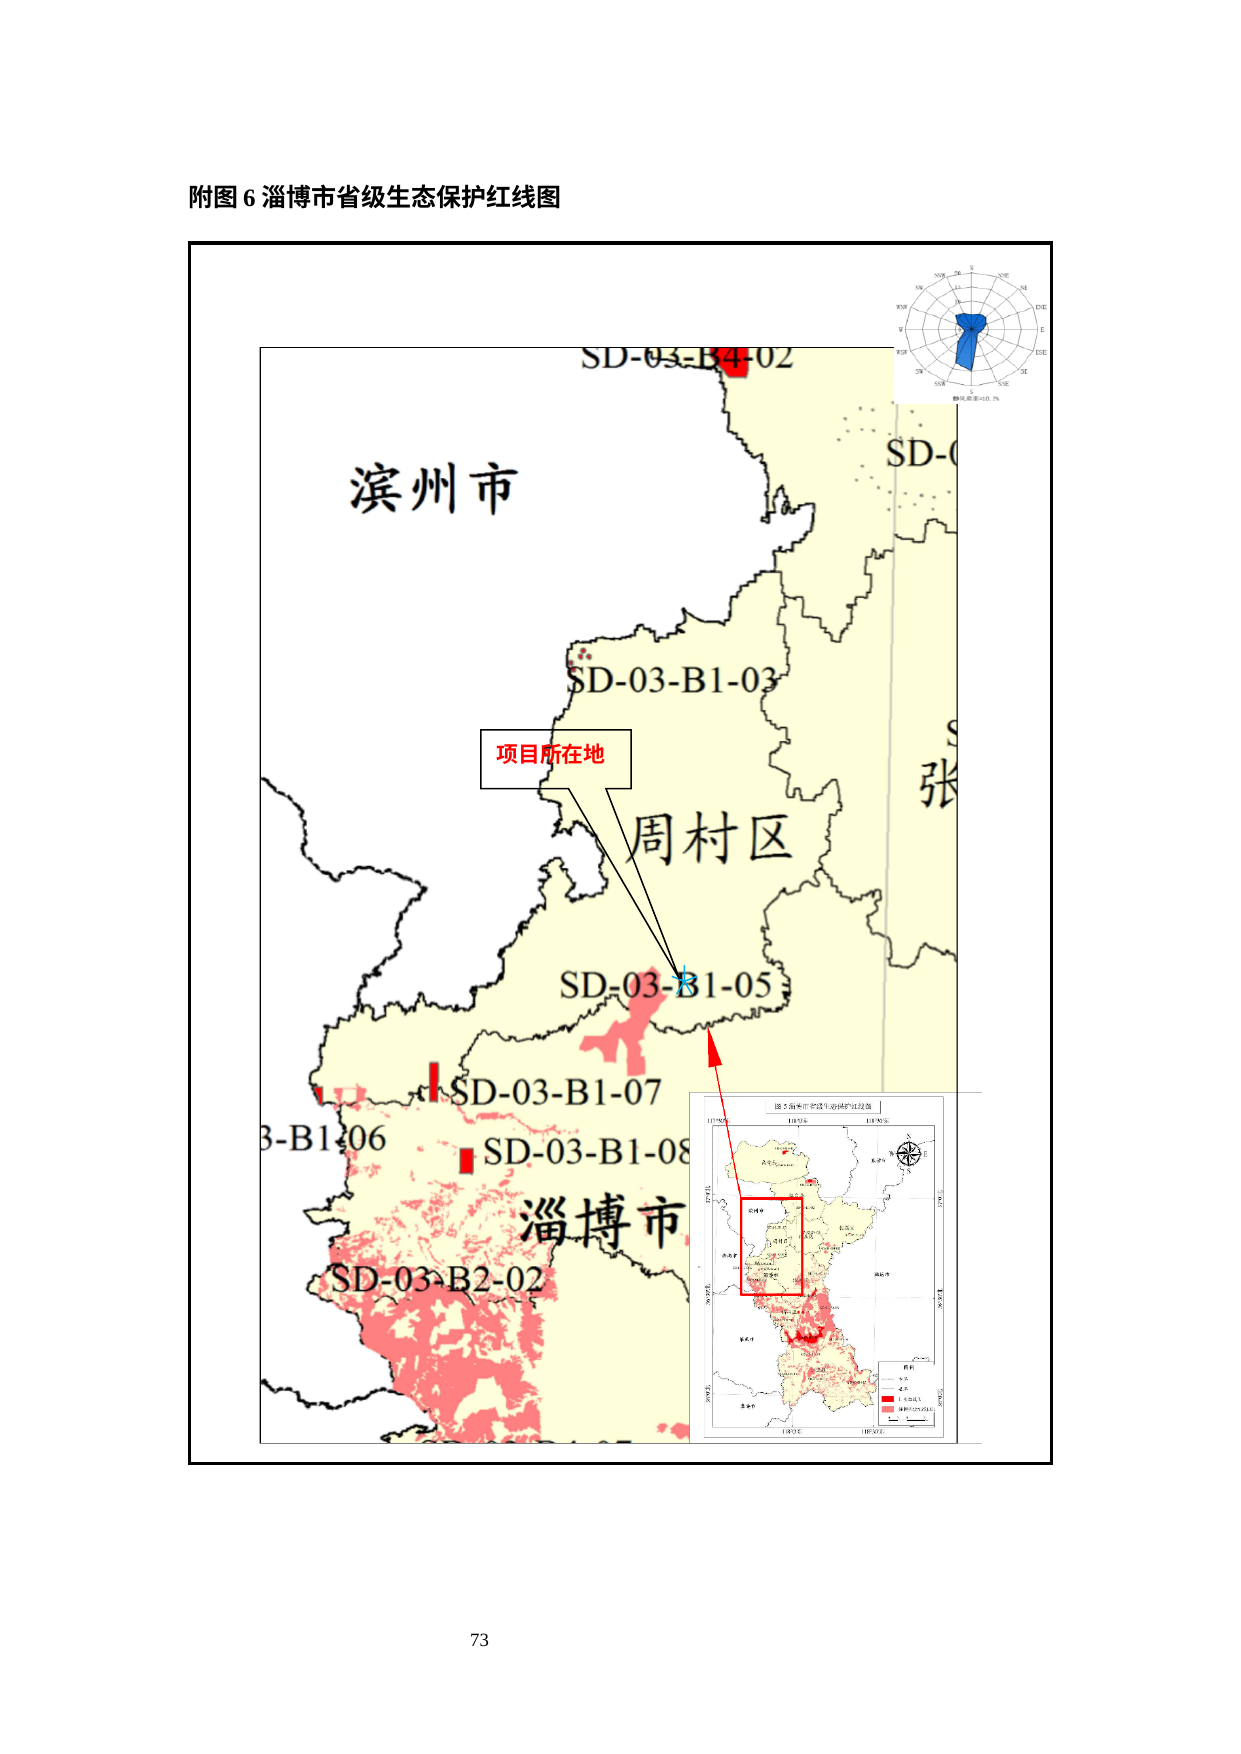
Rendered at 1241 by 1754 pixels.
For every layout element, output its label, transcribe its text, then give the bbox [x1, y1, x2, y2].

picture [191, 245, 1050, 1462]
text 附图6 淄博市省级生态保护红线图 [188, 162, 1052, 229]
